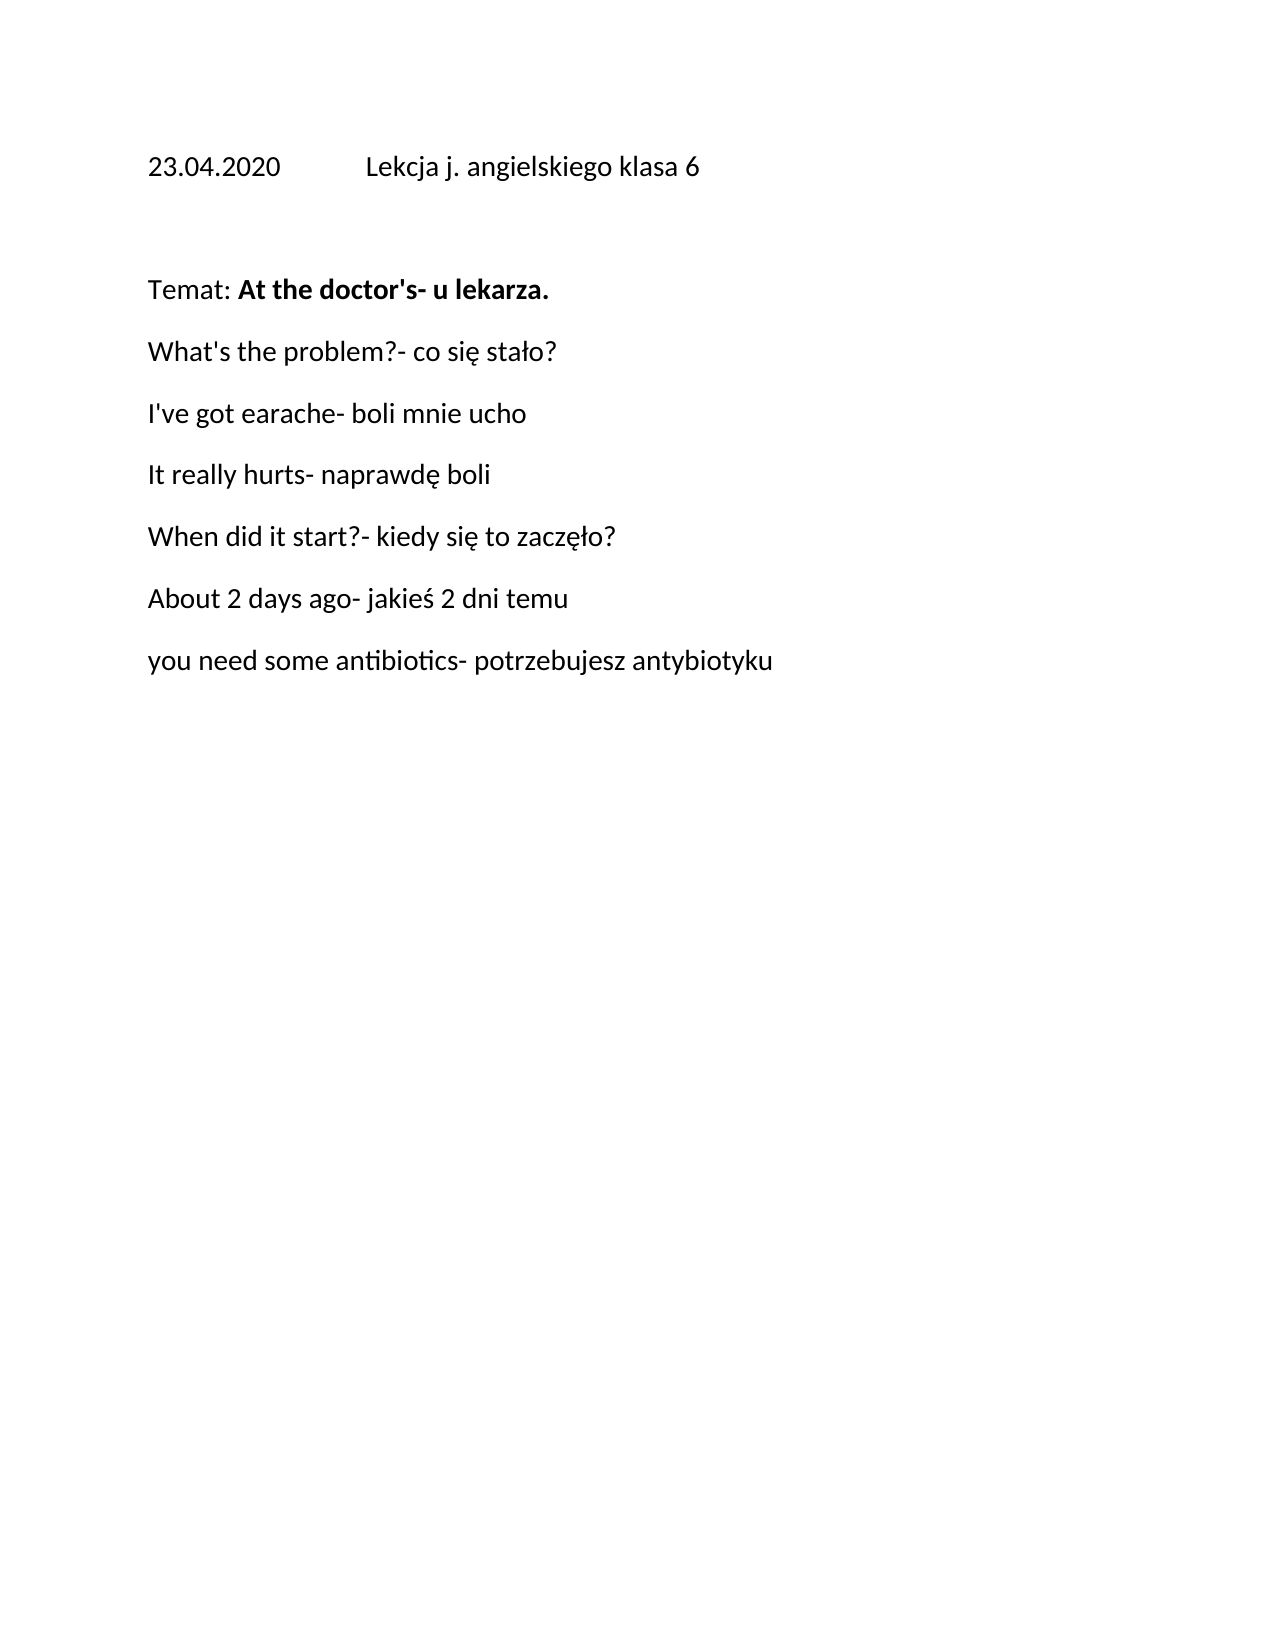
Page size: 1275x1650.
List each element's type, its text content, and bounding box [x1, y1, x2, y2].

text 23.04.2020 Lekcja j. angielskiego klasa 6 [148, 148, 1127, 183]
text It really hurts- naprawdę boli [148, 456, 1127, 492]
text When did it start?- kiedy się to zaczęło? [148, 518, 1127, 554]
text Temat: At the doctor's- u lekarza. [148, 271, 1127, 307]
text you need some antibiotics- potrzebujesz antybiotyku [148, 642, 1127, 677]
text I've got earache- boli mnie ucho [148, 395, 1127, 430]
text What's the problem?- co się stało? [148, 333, 1127, 368]
text About 2 days ago- jakieś 2 dni temu [148, 580, 1127, 616]
